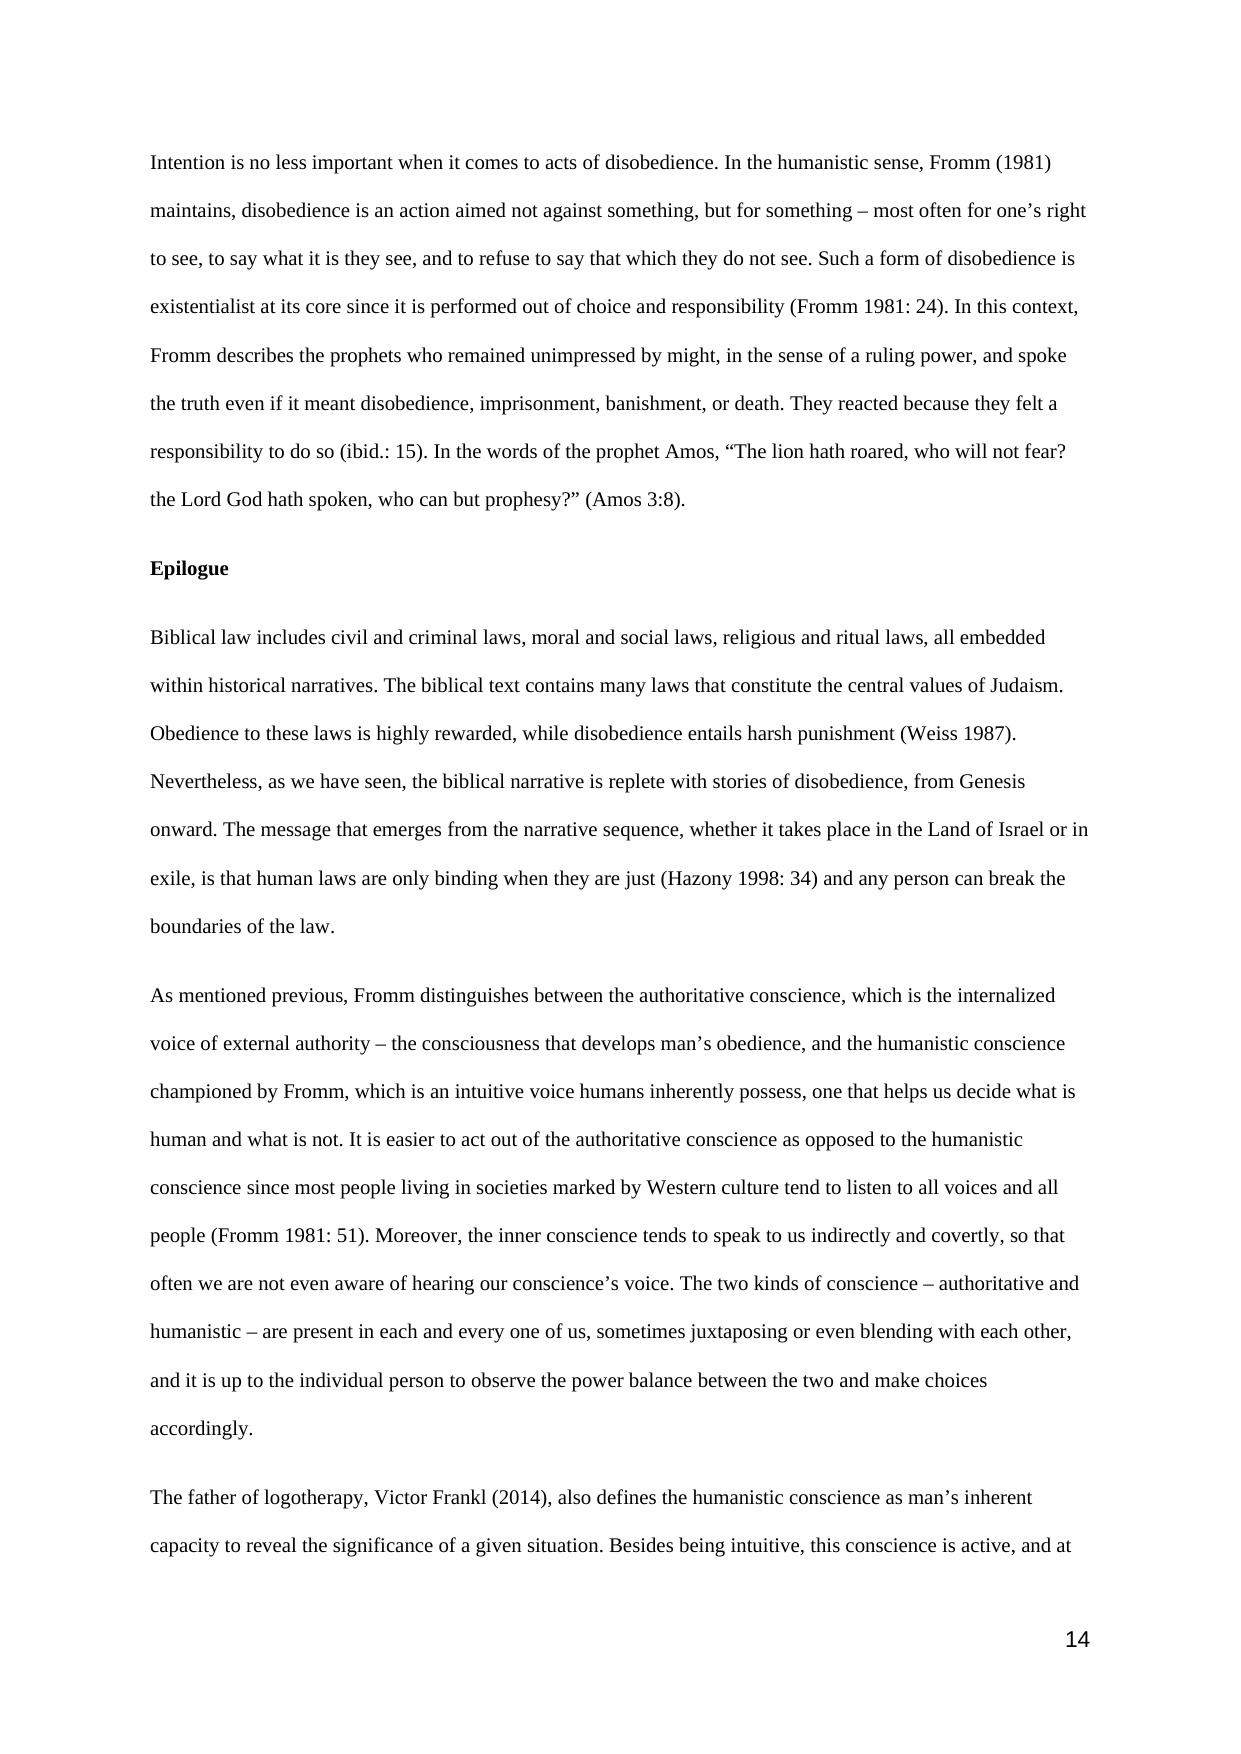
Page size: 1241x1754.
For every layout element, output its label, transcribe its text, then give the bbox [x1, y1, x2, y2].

text Biblical law includes civil and criminal laws, moral and social laws, religious and ritual laws, all embedded within historical narratives. The biblical text contains many laws that constitute the central values of Judaism. Obedience to these laws is highly rewarded, while disobedience entails harsh punishment (Weiss 1987). [150, 625, 1090, 938]
text Epilogue [150, 556, 1090, 580]
